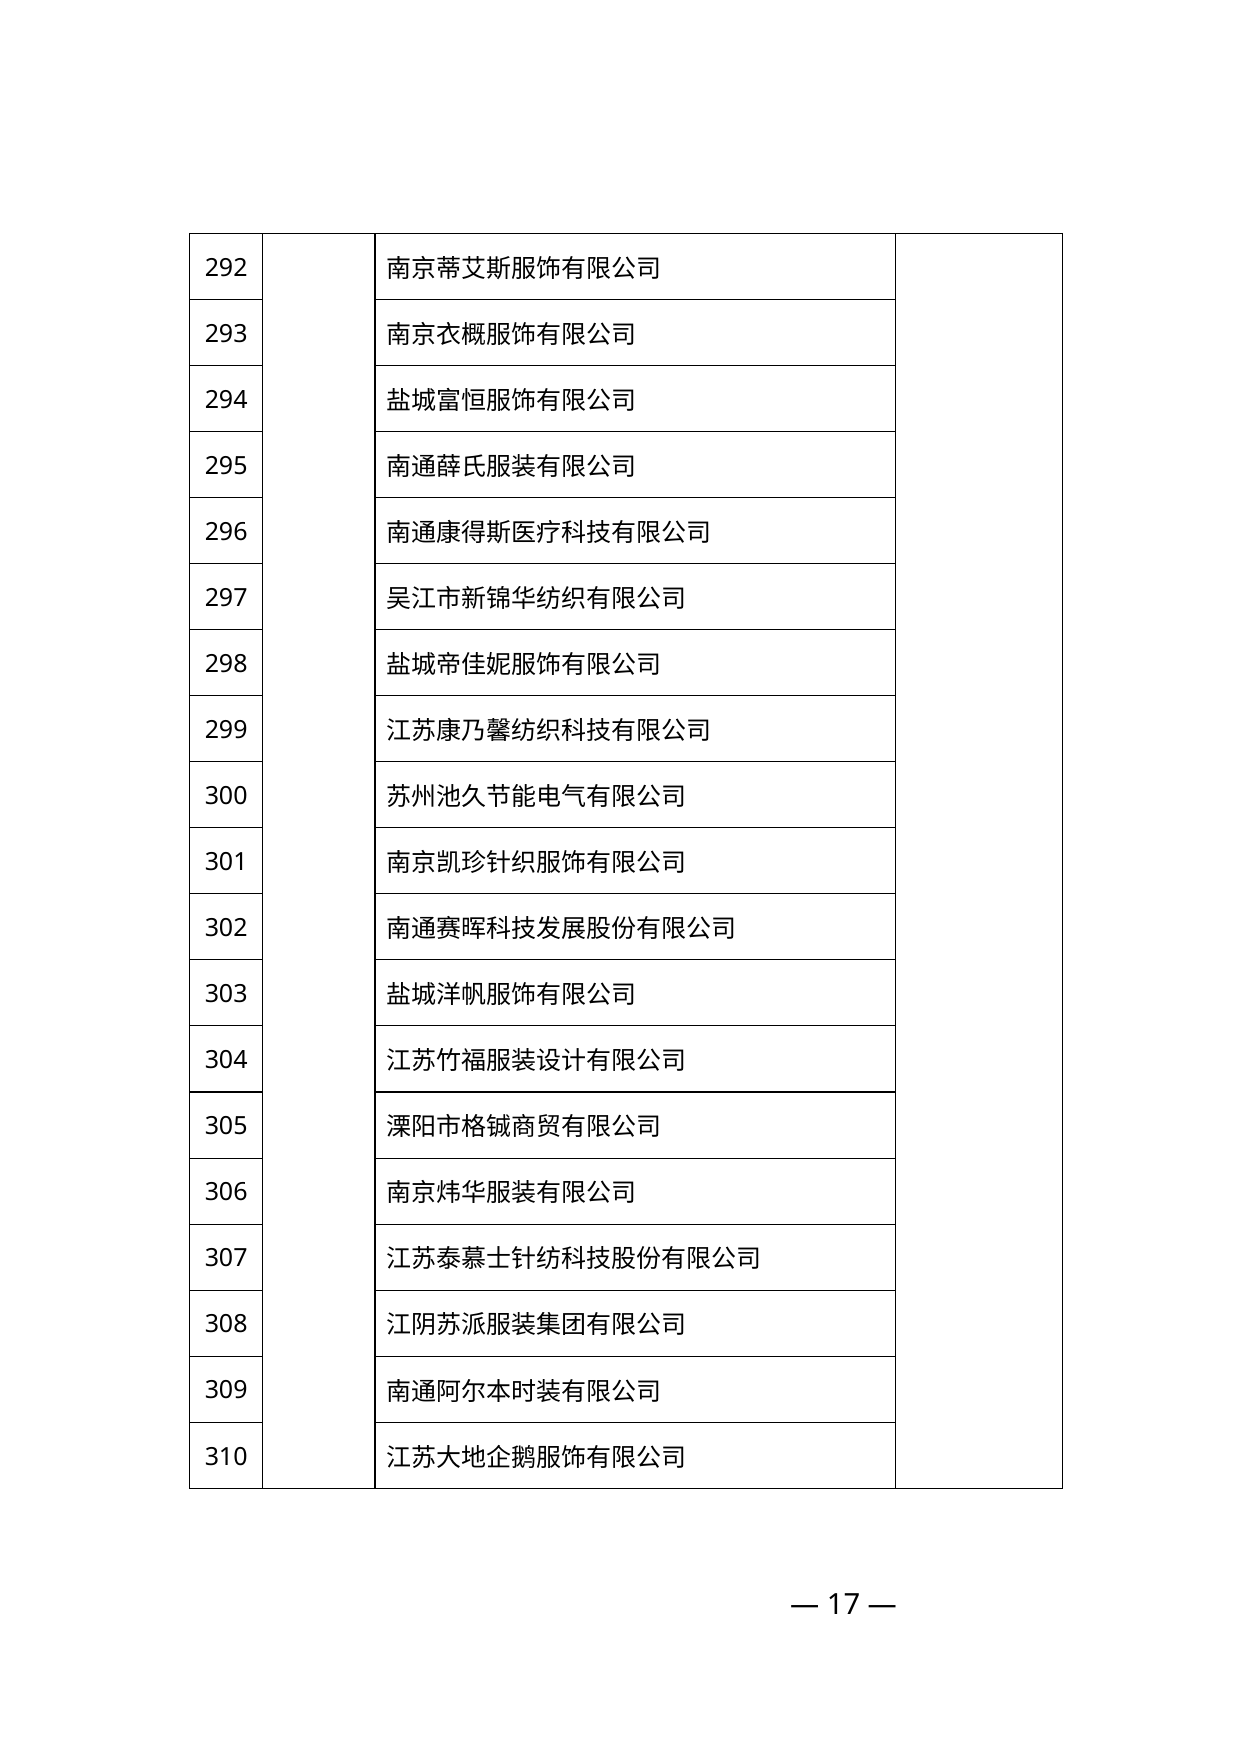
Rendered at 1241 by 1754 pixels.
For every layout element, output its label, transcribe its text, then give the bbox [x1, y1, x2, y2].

table_cell 盐城富恒服饰有限公司 [376, 366, 895, 431]
table_cell 303 [190, 960, 262, 1025]
table_cell 江苏康乃馨纺织科技有限公司 [376, 696, 895, 761]
table_cell 309 [190, 1357, 262, 1422]
table_cell 盐城帝佳妮服饰有限公司 [376, 630, 895, 695]
table_cell 南通薛氏服装有限公司 [376, 432, 895, 497]
table_cell 吴江市新锦华纺织有限公司 [376, 564, 895, 629]
table_cell 294 [190, 366, 262, 431]
table_cell 江苏大地企鹅服饰有限公司 [376, 1423, 895, 1488]
table_cell 293 [190, 300, 262, 365]
table_cell 300 [190, 762, 262, 827]
table_cell 南通康得斯医疗科技有限公司 [376, 498, 895, 563]
table_cell 308 [190, 1291, 262, 1356]
table_cell 盐城洋帆服饰有限公司 [376, 960, 895, 1025]
table_cell 297 [190, 564, 262, 629]
table_cell 南京蒂艾斯服饰有限公司 [376, 234, 895, 299]
table_cell 江苏竹福服装设计有限公司 [376, 1026, 895, 1091]
table_cell 江苏泰慕士针纺科技股份有限公司 [376, 1225, 895, 1289]
table_cell 306 [190, 1159, 262, 1223]
table_cell 南京凯珍针织服饰有限公司 [376, 828, 895, 893]
table_cell 江阴苏派服装集团有限公司 [376, 1291, 895, 1356]
table_cell 298 [190, 630, 262, 695]
table_cell 301 [190, 828, 262, 893]
table_cell 南京炜华服装有限公司 [376, 1159, 895, 1223]
table_cell 296 [190, 498, 262, 563]
table_cell 295 [190, 432, 262, 497]
table_cell 292 [190, 234, 262, 299]
table_cell 302 [190, 894, 262, 959]
table_cell 溧阳市格铖商贸有限公司 [376, 1093, 895, 1157]
table_cell 310 [190, 1423, 262, 1488]
table_cell 304 [190, 1026, 262, 1091]
table_cell 南通赛晖科技发展股份有限公司 [376, 894, 895, 959]
table_cell 南京衣概服饰有限公司 [376, 300, 895, 365]
table_cell 305 [190, 1093, 262, 1157]
table_cell 307 [190, 1225, 262, 1289]
table_cell 南通阿尔本时装有限公司 [376, 1357, 895, 1422]
table_cell 苏州池久节能电气有限公司 [376, 762, 895, 827]
table_cell 299 [190, 696, 262, 761]
